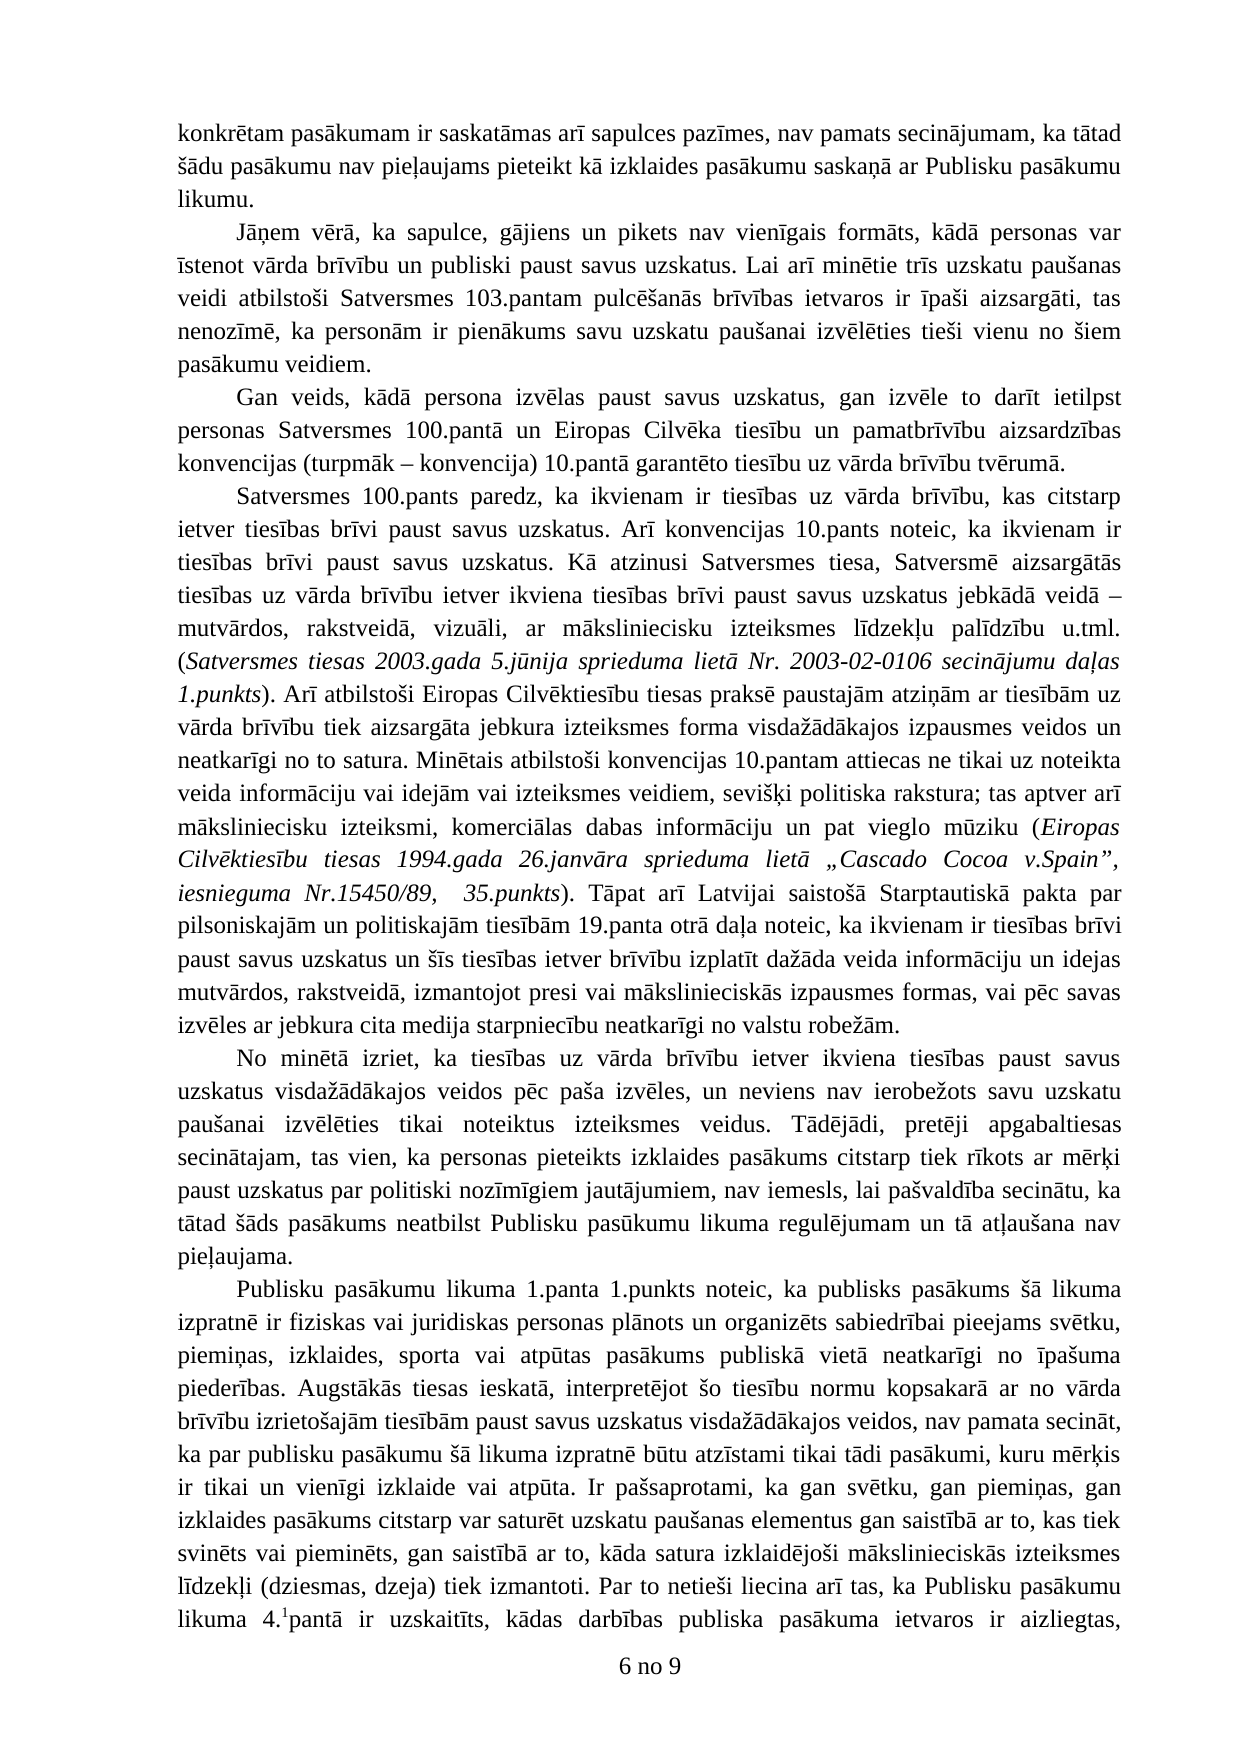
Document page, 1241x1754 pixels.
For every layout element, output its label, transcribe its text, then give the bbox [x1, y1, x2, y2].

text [177, 1600, 1122, 1633]
text Gan veids, kādā persona izvēlas paust savus uzskatus, gan izvēle to darīt ietilpst personas Satversmes 100.pantā un Eiropas Cilvēka tiesību un pamatbrīvību aizsardzības konvencijas (turpmāk – konvencija) 10.pantā garantēto tiesību uz vārda brīvību tvērumā. [177, 382, 1122, 477]
text Satversmes 100.pants paredz, ka ikvienam ir tiesības uz vārda brīvību, kas citstarp ietver tiesības brīvi paust savus uzskatus. Arī konvencijas 10.pants noteic, ka ikvienam ir tiesības brīvi paust savus uzskatus. Kā atzinusi Satversmes tiesa, Satversmē aizsargātās tiesības uz vārda brīvību ietver ikviena tiesības brīvi paust savus uzskatus jebkādā veidā – mutvārdos, rakstveidā, vizuāli, ar māksliniecisku izteiksmes līdzekļu palīdzību u.tml. (Satversmes tiesas 2003.gada 5.jūnija sprieduma lietā Nr. 2003-02-0106 secinājumu daļas 1.punkts). Arī atbilstoši Eiropas Cilvēktiesību tiesas praksē paustajām atziņām ar tiesībām uz vārda brīvību tiek aizsargāta jebkura izteiksmes forma visdažādākajos izpausmes veidos un neatkarīgi no to satura. Minētais atbilstoši konvencijas 10.pantam attiecas ne tikai uz noteikta veida informāciju vai idejām vai izteiksmes veidiem, sevišķi politiska rakstura; tas aptver arī māksliniecisku izteiksmi, komerciālas dabas informāciju un pat vieglo mūziku (Eiropas Cilvēktiesību tiesas 1994.gada 26.janvāra sprieduma lietā „Cascado Cocoa v.Spain”, iesnieguma Nr.15450/89, 35.punkts). Tāpat arī Latvijai saistošā Starptautiskā pakta par pilsoniskajām un politiskajām tiesībām 19.panta otrā daļa noteic, ka ikvienam ir tiesības brīvi paust savus uzskatus un šīs tiesības ietver brīvību izplatīt dažāda veida informāciju un idejas mutvārdos, rakstveidā, izmantojot presi vai mākslinieciskās izpausmes formas, vai pēc savas izvēles ar jebkura cita medija starpniecību neatkarīgi no valstu robežām. [177, 481, 1122, 944]
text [177, 118, 1122, 213]
text Jāņem vērā, ka sapulce, gājiens un pikets nav vienīgais formāts, kādā personas var īstenot vārda brīvību un publiski paust savus uzskatus. Lai arī minētie trīs uzskatu paušanas veidi atbilstoši Satversmes 103.pantam pulcēšanās brīvības ietvaros ir īpaši aizsargāti, tas nenozīmē, ka personām ir pienākums savu uzskatu paušanai izvēlēties tieši vienu no šiem pasākumu veidiem. [177, 217, 1122, 378]
